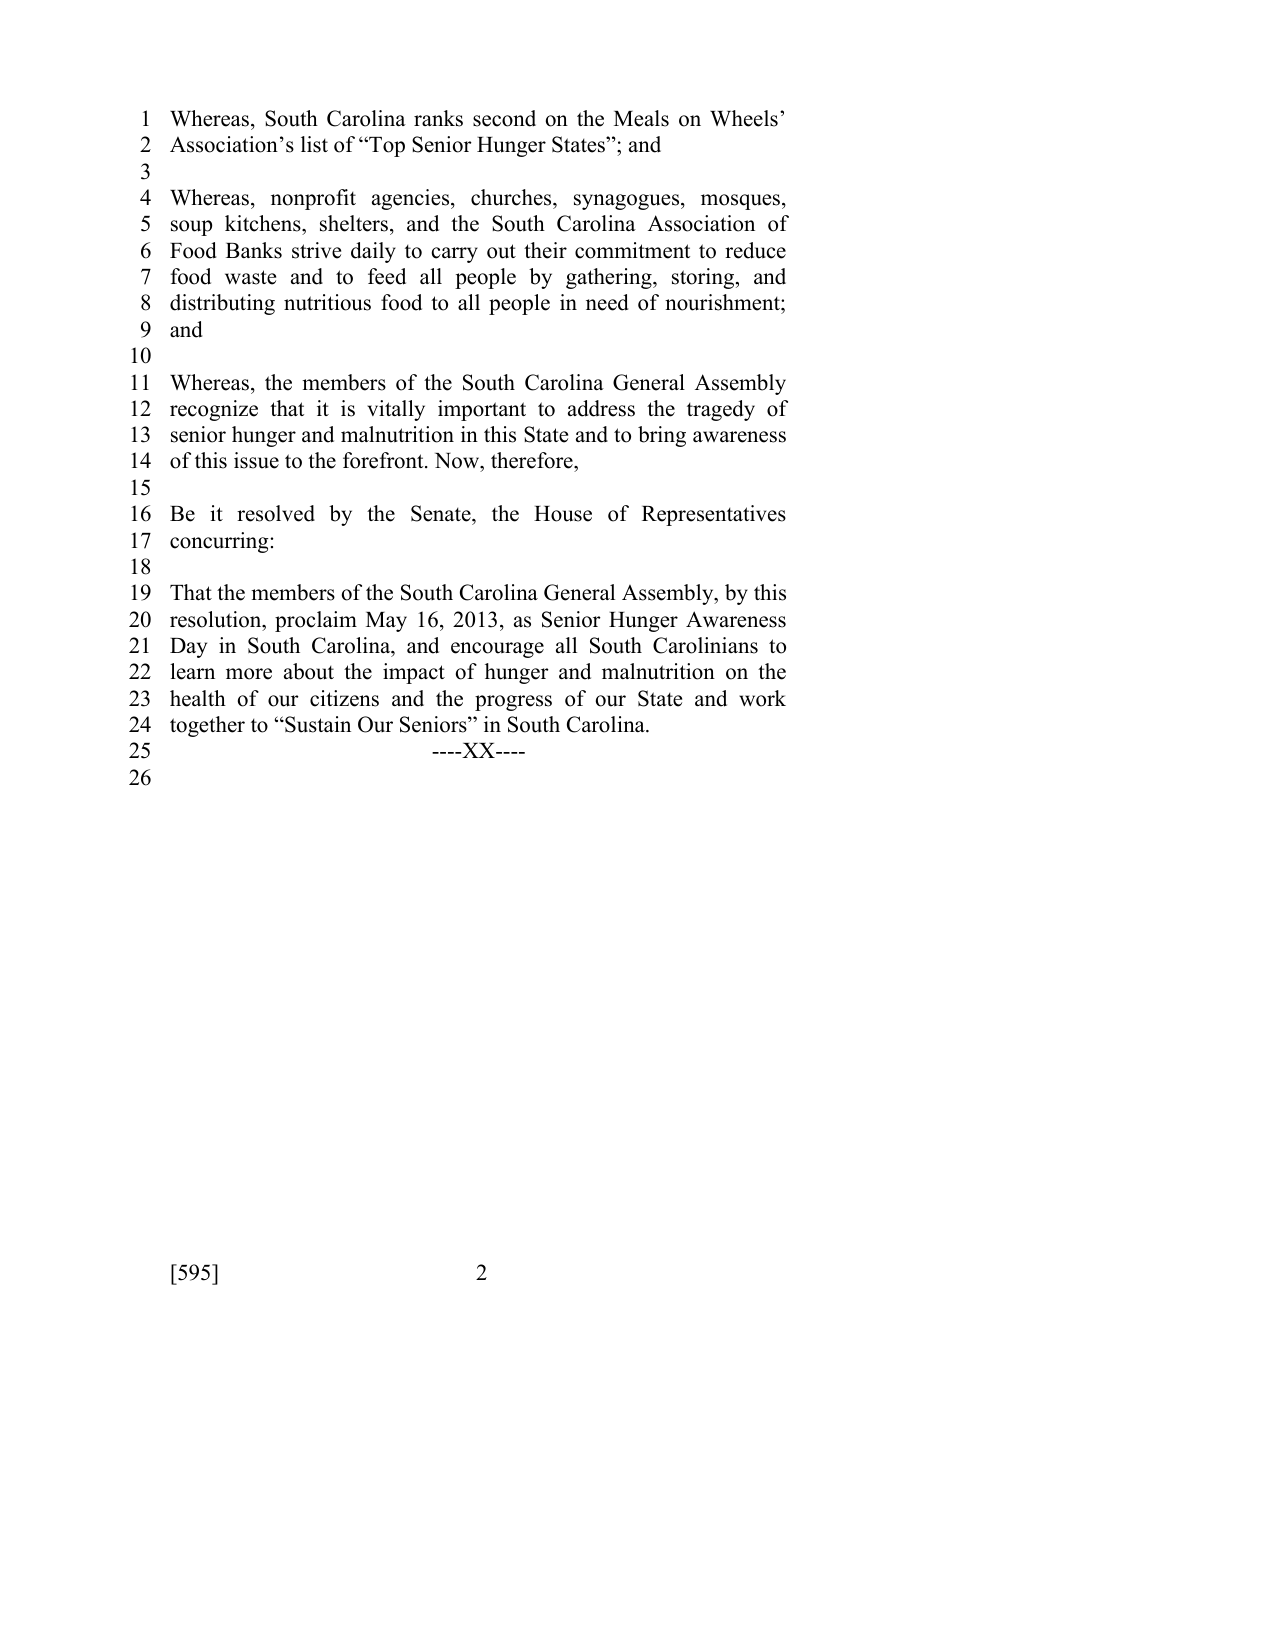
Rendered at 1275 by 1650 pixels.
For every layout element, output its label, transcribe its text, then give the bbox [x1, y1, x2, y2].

text That the members of the South Carolina General Assembly, by this resolution, proclaim May 16, 2013, as Senior Hunger Awareness Day in South Carolina, and encourage all South Carolinians to learn more about the impact of hunger and malnutrition on the health of our citizens and the progress of our State and work together to “Sustain Our Seniors” in South Carolina. [169, 579, 787, 737]
text Whereas, nonprofit agencies, churches, synagogues, mosques, soup kitchens, shelters, and the South Carolina Association of Food Banks strive daily to carry out their commitment to reduce food waste and to feed all people by gathering, storing, and distributing nutritious food to all people in need of nourishment; and [169, 184, 787, 342]
text Whereas, the members of the South Carolina General Assembly recognize that it is vitally important to address the tragedy of senior hunger and malnutrition in this State and to bring awareness of this issue to the forefront. Now, therefore, [169, 368, 787, 474]
text Whereas, South Carolina ranks second on the Meals on Wheels’ Association’s list of “Top Senior Hunger States”; and [169, 105, 787, 158]
text ----XX---- [169, 737, 787, 764]
text Be it resolved by the Senate, the House of Representatives concurring: [169, 500, 787, 553]
